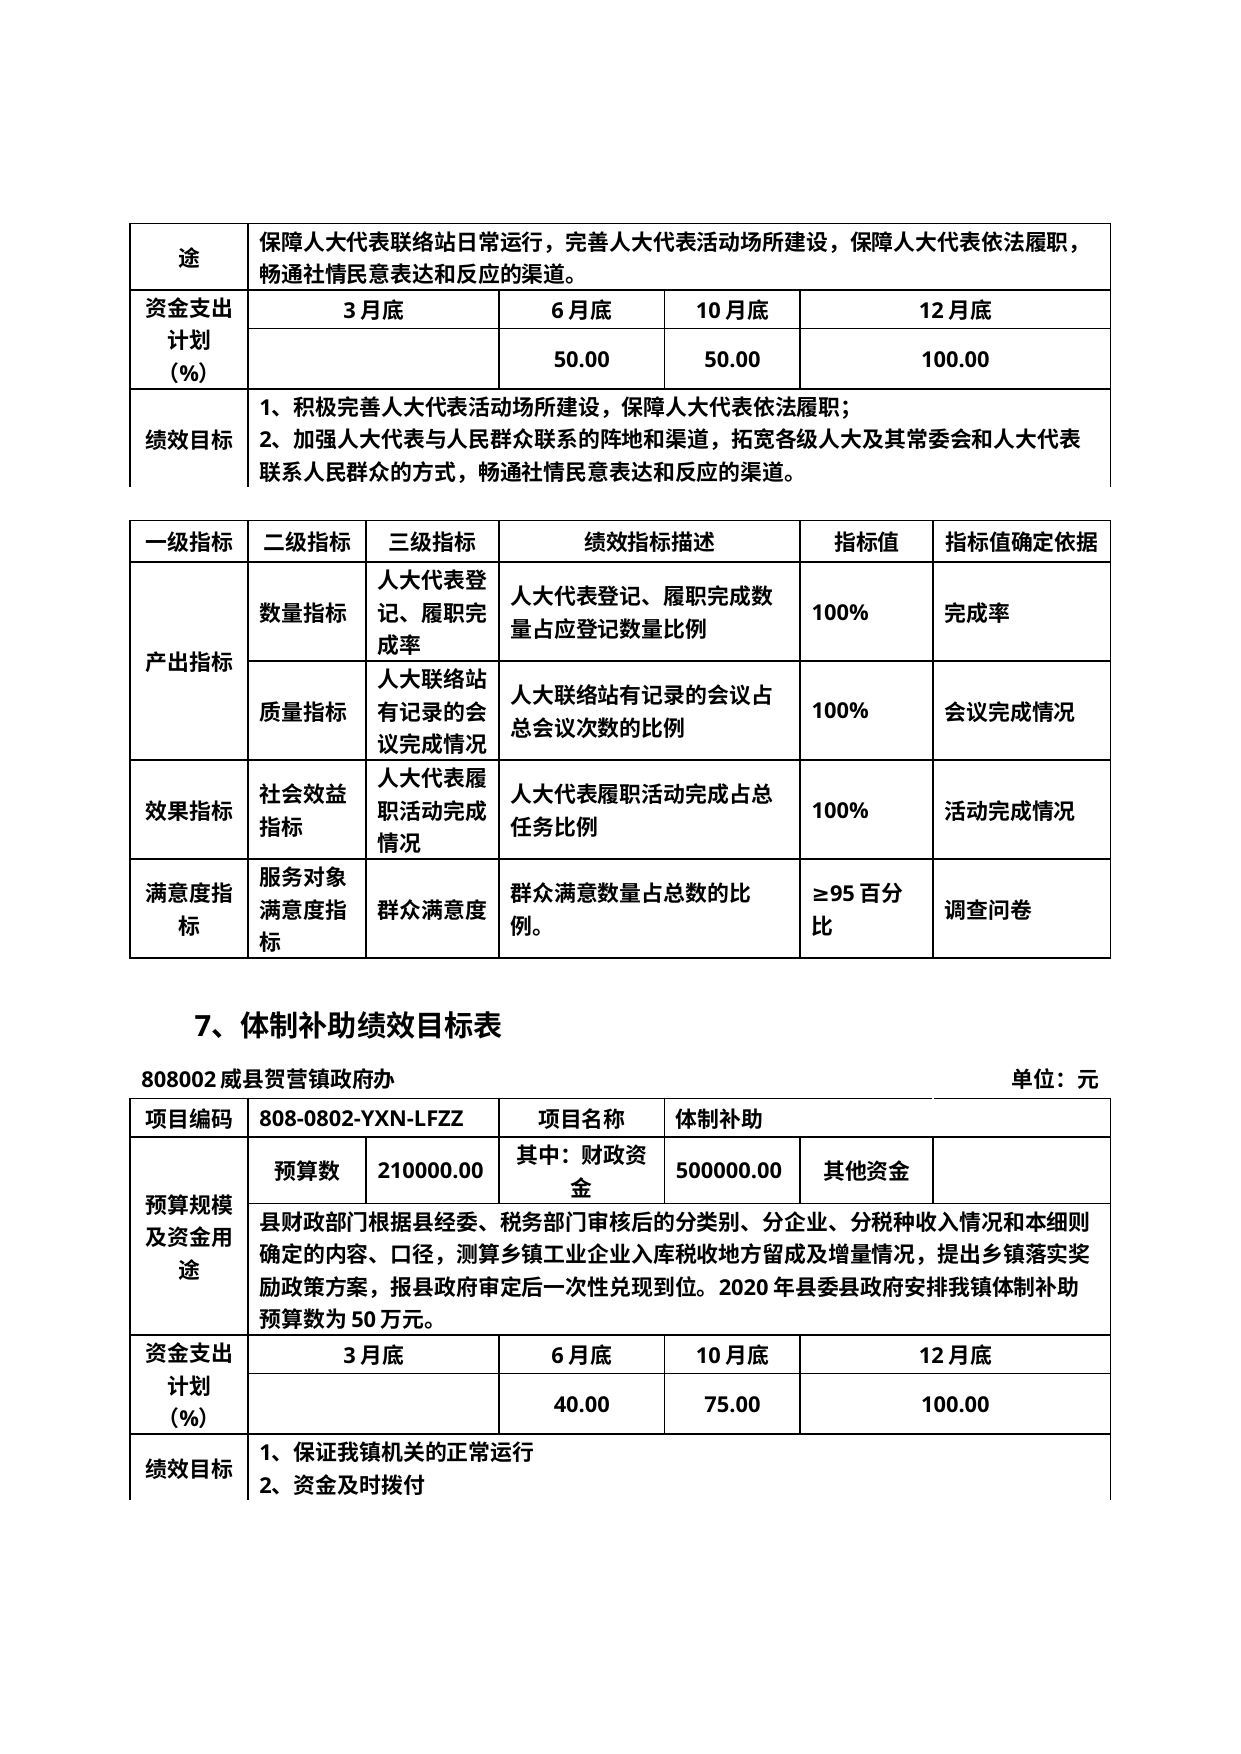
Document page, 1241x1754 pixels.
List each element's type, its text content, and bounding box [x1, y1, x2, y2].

table_cell 保障人大代表联络站日常运行，完善人大代表活动场所建设，保障人大代表依法履职，畅通社情民意表达和反应的渠道。 [249, 224, 1110, 289]
table_cell 人大代表登记、履职完成率 [367, 563, 498, 660]
table_cell 项目编码 [131, 1099, 247, 1136]
table_cell 500000.00 [665, 1138, 799, 1203]
table_cell 县财政部门根据县经委、税务部门审核后的分类别、分企业、分税种收入情况和本细则确定的内容、口径，测算乡镇工业企业入库税收地方留成及增量情况，提出乡镇落实奖励政策方案，报县政府审定后一次性兑现到位。2020年县委县政府安排我镇体制补助预算数为50万元。 [249, 1204, 1110, 1334]
table_cell 资金支出计划（%） [131, 291, 247, 388]
table_cell 6月底 [500, 291, 664, 327]
table_cell 质量指标 [249, 662, 365, 759]
table_header 一级指标 [131, 521, 247, 561]
table_cell 人大联络站有记录的会议完成情况 [367, 662, 498, 759]
table_cell 活动完成情况 [934, 761, 1110, 858]
table_header 808002威县贺营镇政府办 [131, 1058, 932, 1098]
table_cell 3月底 [249, 1336, 498, 1373]
table_cell 10月底 [665, 291, 799, 327]
table_header 指标值确定依据 [934, 521, 1110, 561]
table_cell 群众满意度 [367, 860, 498, 957]
text 7、体制补助绩效目标表 [136, 991, 1104, 1056]
table_header 二级指标 [249, 521, 365, 561]
table_cell 100% [801, 662, 932, 759]
table_cell 人大代表履职活动完成占总任务比例 [500, 761, 799, 858]
table_header 绩效指标描述 [500, 521, 799, 561]
table_cell 会议完成情况 [934, 662, 1110, 759]
table_cell 人大联络站有记录的会议占总会议次数的比例 [500, 662, 799, 759]
table_cell 预算规模及资金用途 [131, 224, 247, 289]
table_cell 808-0802-YXN-LFZZ [249, 1099, 498, 1136]
table_cell [249, 1374, 498, 1433]
table_cell 75.00 [665, 1374, 799, 1433]
table_cell 12月底 [801, 1336, 1110, 1373]
table_cell 预算规模及资金用途 [131, 1138, 247, 1334]
table_cell 人大代表登记、履职完成数量占应登记数量比例 [500, 563, 799, 660]
table_header 指标值 [801, 521, 932, 561]
table_cell 社会效益指标 [249, 761, 365, 858]
table_cell 100.00 [801, 1374, 1110, 1433]
table_cell 人大代表履职活动完成情况 [367, 761, 498, 858]
table_cell 50.00 [500, 329, 664, 388]
table_cell 210000.00 [367, 1138, 498, 1203]
table_cell 100% [801, 761, 932, 858]
table_cell 其中：财政资金 [500, 1138, 664, 1203]
table_cell 预算数 [249, 1138, 365, 1203]
table_cell 1、积极完善人大代表活动场所建设，保障人大代表依法履职； 2、加强人大代表与人民群众联系的阵地和渠道，拓宽各级人大及其常委会和人大代表联系人民群众的方式，畅通社情民意表达和反应的渠道。 [249, 390, 1110, 487]
table_cell 绩效目标 [131, 1435, 247, 1500]
table_cell 资金支出计划（%） [131, 1336, 247, 1433]
table_cell 产出指标 [131, 563, 247, 759]
table_cell 10月底 [665, 1336, 799, 1373]
table_cell 调查问卷 [934, 860, 1110, 957]
table_cell 绩效目标 [131, 390, 247, 487]
table_cell 3月底 [249, 291, 498, 327]
table_cell 效果指标 [131, 761, 247, 858]
table_cell 50.00 [665, 329, 799, 388]
table_cell 40.00 [500, 1374, 664, 1433]
table_cell 6月底 [500, 1336, 664, 1373]
table_cell ≥95百分比 [801, 860, 932, 957]
table_cell 群众满意数量占总数的比例。 [500, 860, 799, 957]
table_cell [934, 1138, 1110, 1203]
table_cell 1、保证我镇机关的正常运行 2、资金及时拨付 [249, 1435, 1110, 1500]
table_cell 满意度指标 [131, 860, 247, 957]
table_cell 完成率 [934, 563, 1110, 660]
table_cell 其他资金 [801, 1138, 932, 1203]
table_cell 100% [801, 563, 932, 660]
table_cell 服务对象满意度指标 [249, 860, 365, 957]
table_cell 12月底 [801, 291, 1110, 327]
table_header 单位：元 [934, 1058, 1110, 1098]
table_cell 体制补助 [665, 1099, 1110, 1136]
table_header 三级指标 [367, 521, 498, 561]
table_cell [249, 329, 498, 388]
table_cell 项目名称 [500, 1099, 664, 1136]
table_cell 数量指标 [249, 563, 365, 660]
table_cell 100.00 [801, 329, 1110, 388]
